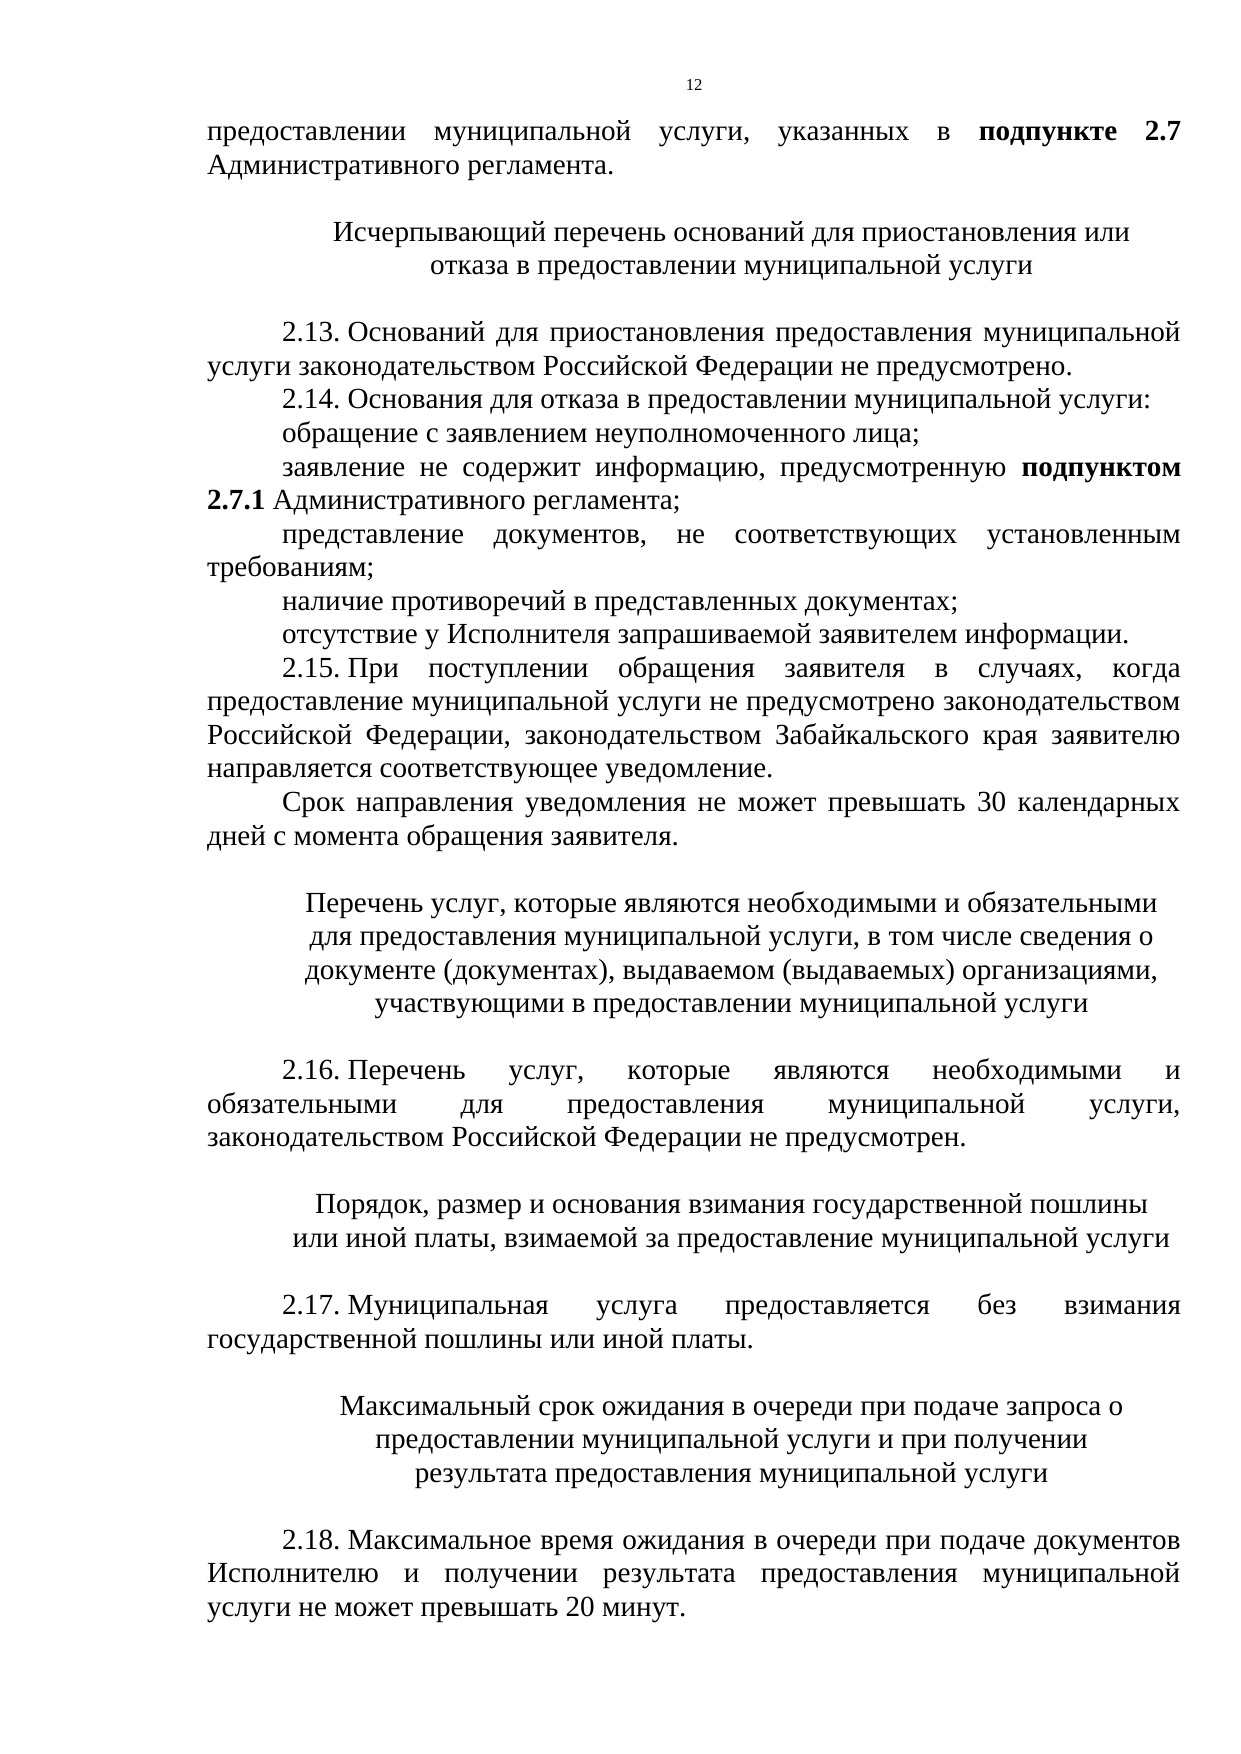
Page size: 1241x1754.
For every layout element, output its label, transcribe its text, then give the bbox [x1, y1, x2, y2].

text отсутствие у Исполнителя запрашиваемой заявителем информации. [207, 616, 1181, 650]
text Максимальный срок ожидания в очереди при подаче запроса о [207, 1388, 1181, 1421]
text наличие противоречий в представленных документах; [207, 583, 1181, 616]
text предоставлении муниципальной услуги и при получении [207, 1421, 1181, 1455]
text Порядок, размер и основания взимания государственной пошлины [207, 1187, 1181, 1220]
text 2.13. Оснований для приостановления предоставления муниципальной услуги законодательством Российской Федерации не предусмотрено. [207, 314, 1181, 382]
text Перечень услуг, которые являются необходимыми и обязательными [207, 885, 1181, 918]
text 2.14. Основания для отказа в предоставлении муниципальной услуги: [207, 382, 1181, 415]
text участвующими в предоставлении муниципальной услуги [207, 985, 1181, 1019]
text обращение с заявлением неуполномоченного лица; [207, 415, 1181, 449]
text или иной платы, взимаемой за предоставление муниципальной услуги [207, 1220, 1181, 1254]
text представление документов, не соответствующих установленным требованиям; [207, 516, 1181, 583]
text результата предоставления муниципальной услуги [207, 1455, 1181, 1488]
text документе (документах), выдаваемом (выдаваемых) организациями, [207, 952, 1181, 985]
text Исчерпывающий перечень оснований для приостановления или [207, 214, 1181, 247]
text 2.17. Муниципальная услуга предоставляется без взимания государственной пошлины или иной платы. [207, 1287, 1181, 1354]
text Срок направления уведомления не может превышать 30 календарных дней с момента обращения заявителя. [207, 784, 1181, 851]
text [207, 113, 1181, 180]
text 2.15. При поступлении обращения заявителя в случаях, когда предоставление муниципальной услуги не предусмотрено законодательством Российской Федерации, законодательством Забайкальского края заявителю направляется соответствующее уведомление. [207, 650, 1181, 784]
text 2.16. Перечень услуг, которые являются необходимыми и обязательными для предоставления муниципальной услуги, законодательством Российской Федерации не предусмотрен. [207, 1052, 1181, 1153]
text для предоставления муниципальной услуги, в том числе сведения о [207, 918, 1181, 952]
text 2.18. Максимальное время ожидания в очереди при подаче документов Исполнителю и получении результата предоставления муниципальной услуги не может превышать 20 минут. [207, 1522, 1181, 1623]
text заявление не содержит информацию, предусмотренную подпунктом 2.7.1 Административного регламента; [207, 449, 1181, 516]
text отказа в предоставлении муниципальной услуги [207, 247, 1181, 281]
